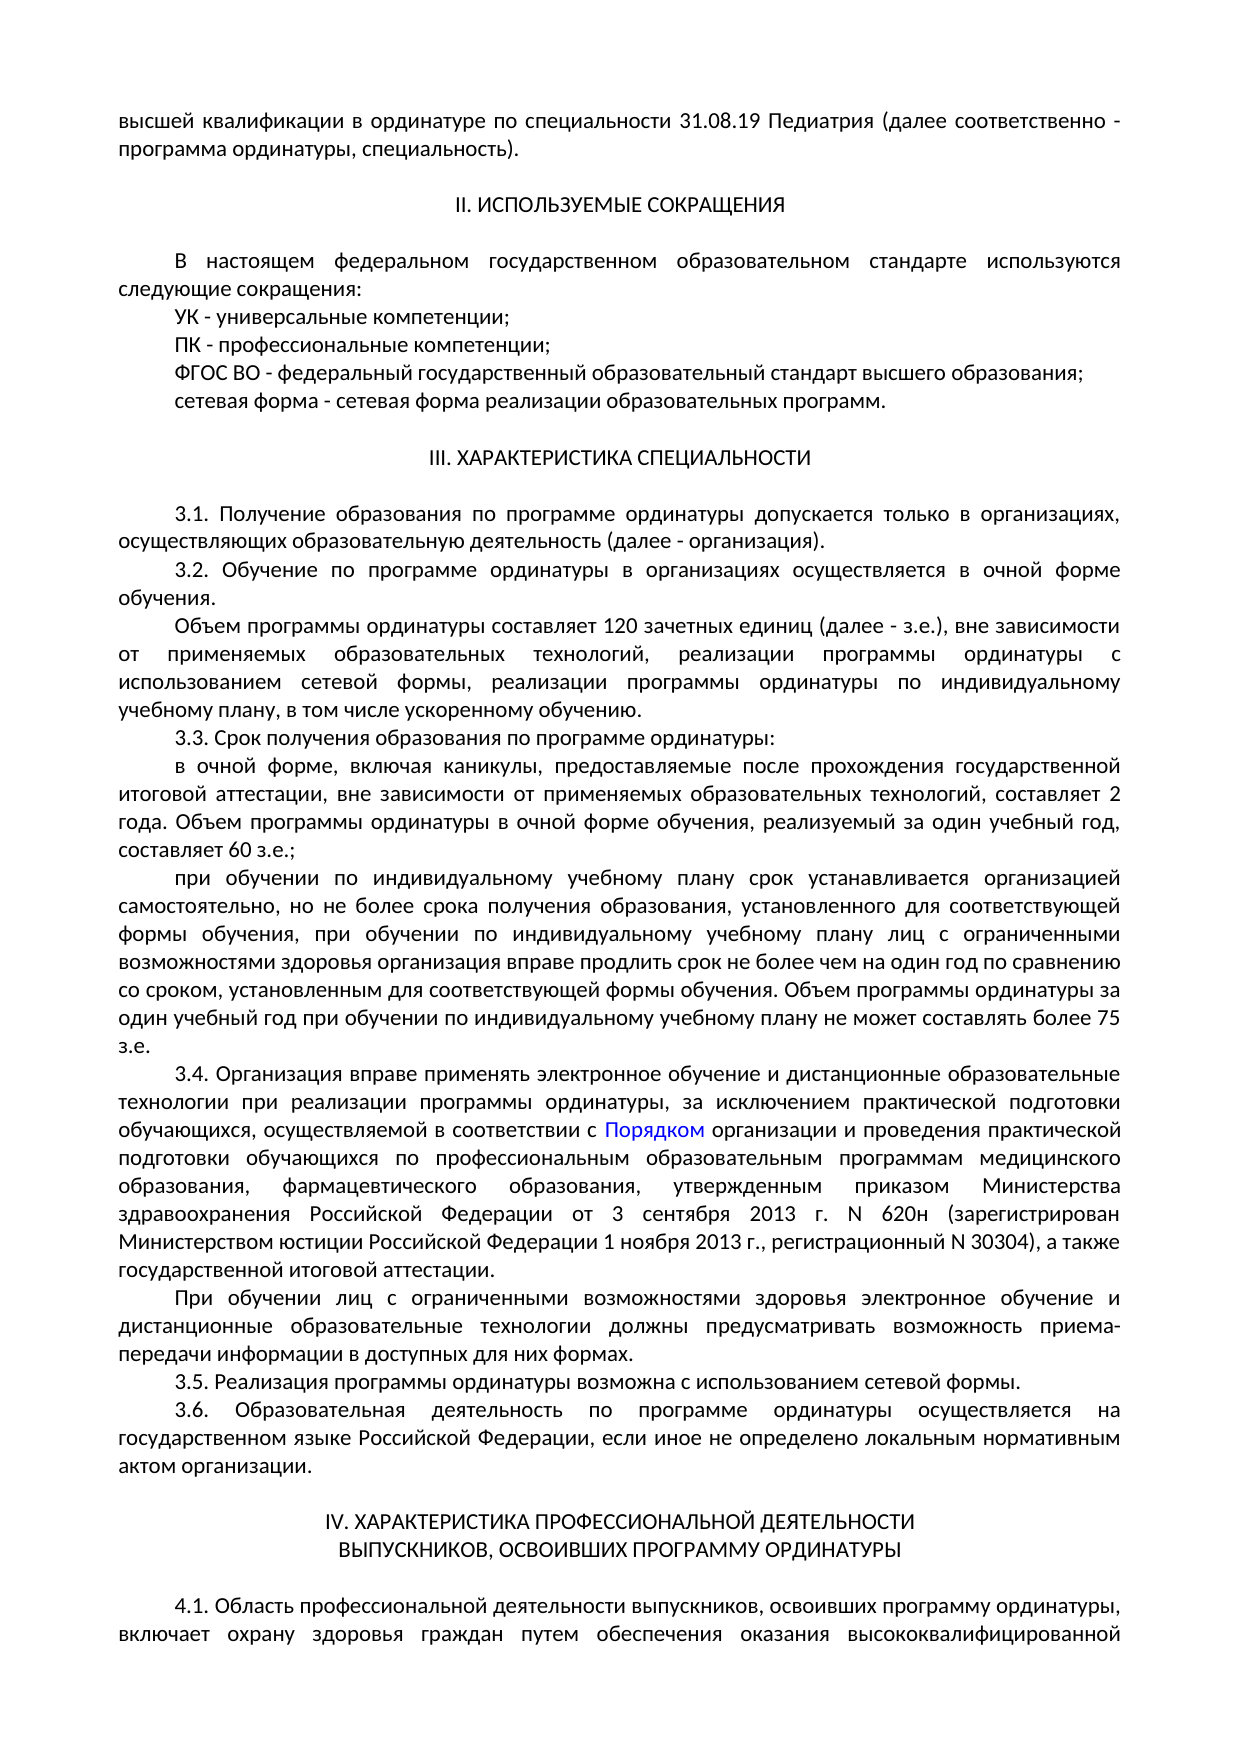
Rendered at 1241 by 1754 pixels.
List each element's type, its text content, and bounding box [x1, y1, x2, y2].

text IV. ХАРАКТЕРИСТИКА ПРОФЕССИОНАЛЬНОЙ ДЕЯТЕЛЬНОСТИ [118, 1507, 1122, 1535]
text УК - универсальные компетенции; [118, 302, 1122, 331]
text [118, 1591, 1122, 1647]
text II. ИСПОЛЬЗУЕМЫЕ СОКРАЩЕНИЯ [118, 190, 1122, 218]
text 3.4. Организация вправе применять электронное обучение и дистанционные образовательные технологии при реализации программы ординатуры, за исключением практической подготовки обучающихся, осуществляемой в соответствии с Порядком организации и проведения практической подготовки обучающихся по профессиональным образовательным программам медицинского образования, фармацевтического образования, утвержденным приказом Министерства здравоохранения Российской Федерации от 3 сентября 2013 г. N 620н (зарегистрирован Министерством юстиции Российской Федерации 1 ноября 2013 г., регистрационный N 30304), а также государственной итоговой аттестации. [118, 1059, 1122, 1283]
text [118, 106, 1122, 162]
text III. ХАРАКТЕРИСТИКА СПЕЦИАЛЬНОСТИ [118, 443, 1122, 471]
text сетевая форма - сетевая форма реализации образовательных программ. [118, 387, 1122, 414]
text 3.5. Реализация программы ординатуры возможна с использованием сетевой формы. [118, 1367, 1122, 1395]
text При обучении лиц с ограниченными возможностями здоровья электронное обучение и дистанционные образовательные технологии должны предусматривать возможность приема-передачи информации в доступных для них формах. [118, 1283, 1122, 1367]
text 3.3. Срок получения образования по программе ординатуры: [118, 723, 1122, 751]
text в очной форме, включая каникулы, предоставляемые после прохождения государственной итоговой аттестации, вне зависимости от применяемых образовательных технологий, составляет 2 года. Объем программы ординатуры в очной форме обучения, реализуемый за один учебный год, составляет 60 з.е.; [118, 751, 1122, 863]
text ПК - профессиональные компетенции; [118, 331, 1122, 358]
text ВЫПУСКНИКОВ, ОСВОИВШИХ ПРОГРАММУ ОРДИНАТУРЫ [118, 1535, 1122, 1563]
text 3.6. Образовательная деятельность по программе ординатуры осуществляется на государственном языке Российской Федерации, если иное не определено локальным нормативным актом организации. [118, 1395, 1122, 1479]
text 3.2. Обучение по программе ординатуры в организациях осуществляется в очной форме обучения. [118, 555, 1122, 611]
text ФГОС ВО - федеральный государственный образовательный стандарт высшего образования; [118, 358, 1122, 387]
text Объем программы ординатуры составляет 120 зачетных единиц (далее - з.е.), вне зависимости от применяемых образовательных технологий, реализации программы ординатуры с использованием сетевой формы, реализации программы ординатуры по индивидуальному учебному плану, в том числе ускоренному обучению. [118, 611, 1122, 723]
text В настоящем федеральном государственном образовательном стандарте используются следующие сокращения: [118, 246, 1122, 302]
text при обучении по индивидуальному учебному плану срок устанавливается организацией самостоятельно, но не более срока получения образования, установленного для соответствующей формы обучения, при обучении по индивидуальному учебному плану лиц с ограниченными возможностями здоровья организация вправе продлить срок не более чем на один год по сравнению со сроком, установленным для соответствующей формы обучения. Объем программы ординатуры за один учебный год при обучении по индивидуальному учебному плану не может составлять более 75 з.е. [118, 863, 1122, 1059]
text 3.1. Получение образования по программе ординатуры допускается только в организациях, осуществляющих образовательную деятельность (далее - организация). [118, 499, 1122, 555]
